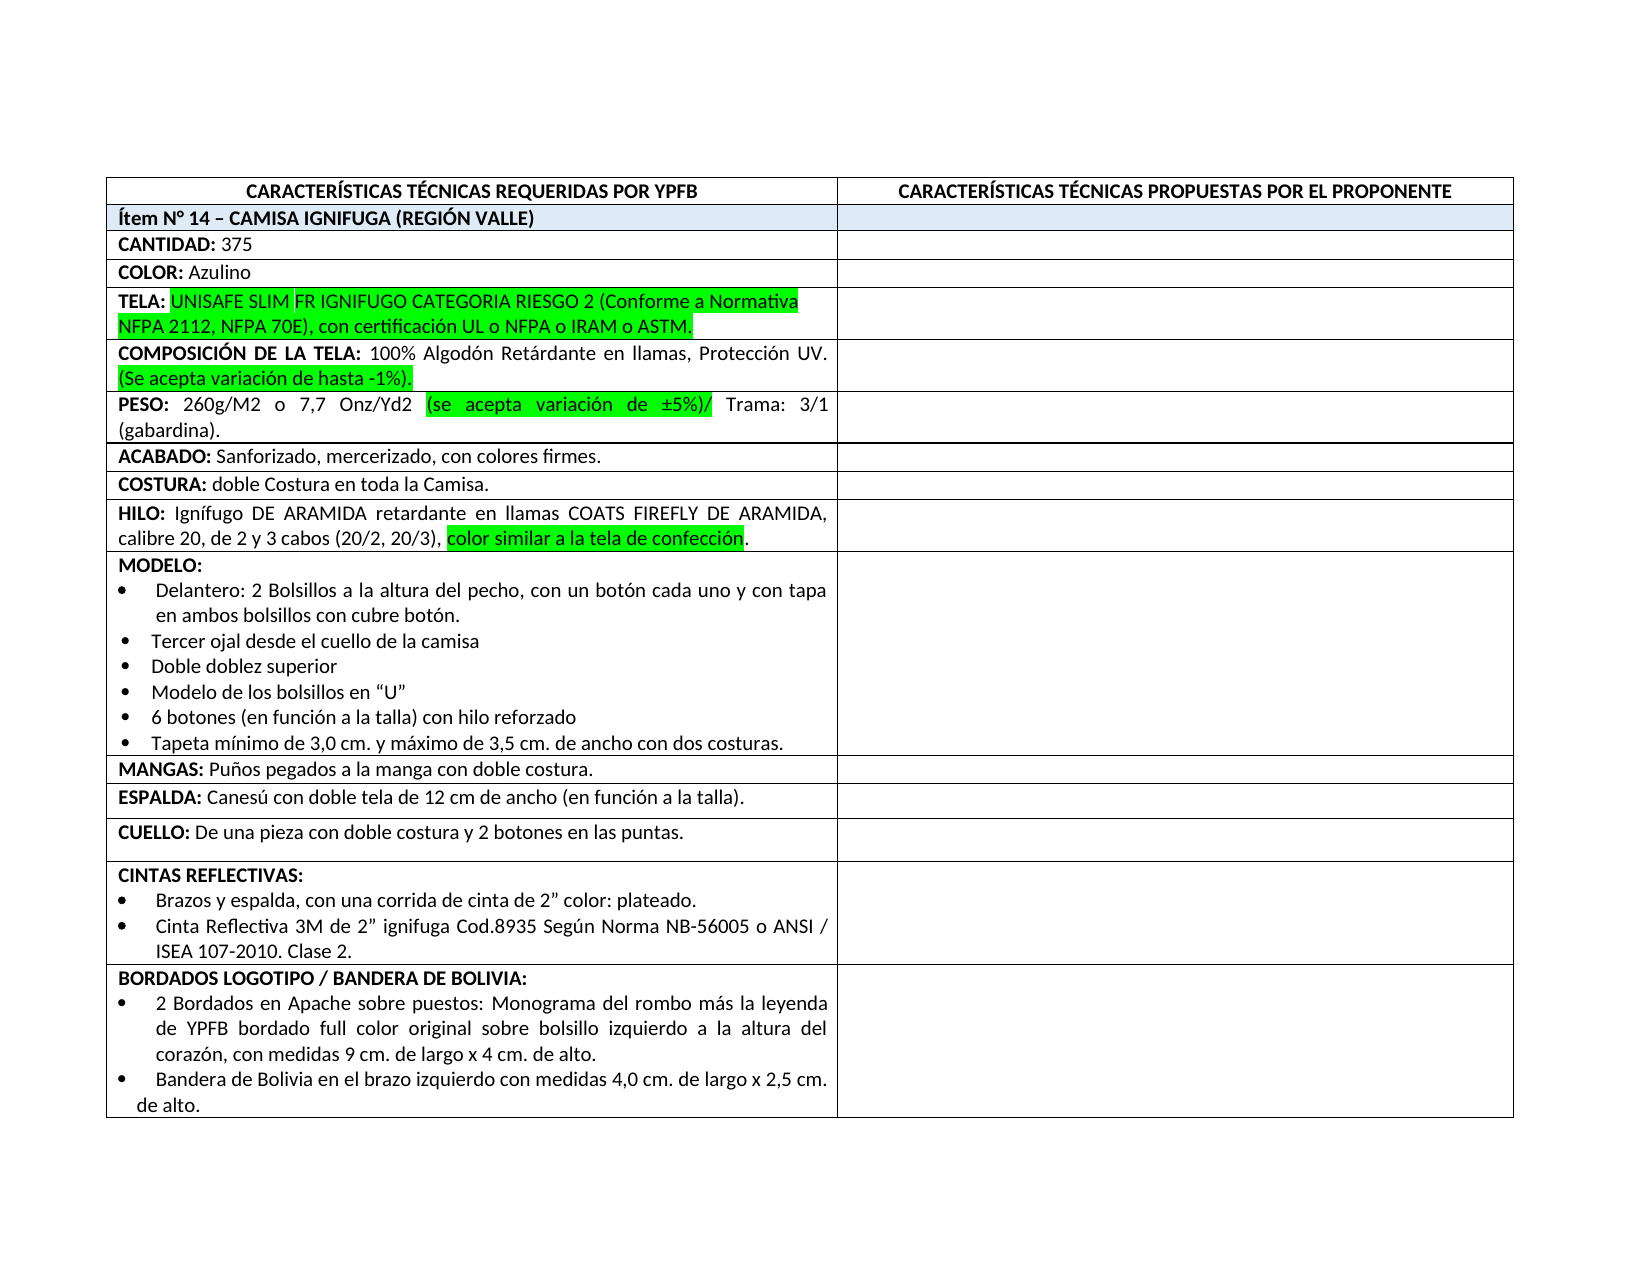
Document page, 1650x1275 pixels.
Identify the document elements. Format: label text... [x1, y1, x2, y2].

table_cell MODELO: Delantero: 2 Bolsillos a la altura del pecho, con un botón cada uno y con tapa en ambos bolsillos con cubre botón. Tercer ojal desde el cuello de la camisa Doble doblez superior Modelo de los bolsillos en “U” 6 botones (en función a la talla) con hilo reforzado Tapeta mínimo de 3,0 cm. y máximo de 3,5 cm. de ancho con dos costuras. [107, 552, 837, 755]
table_cell [838, 444, 1513, 471]
table_cell [838, 756, 1513, 783]
table_cell [838, 472, 1513, 499]
table_cell [838, 552, 1513, 755]
table_cell COSTURA: doble Costura en toda la Camisa. [107, 472, 837, 499]
table_cell BORDADOS LOGOTIPO / BANDERA DE BOLIVIA: 2 Bordados en Apache sobre puestos: Monograma del rombo más la leyenda de YPFB bordado full color original sobre bolsillo izquierdo a la altura del corazón, con medidas 9 cm. de largo x 4 cm. de alto. Bandera de Bolivia en el brazo izquierdo con medidas 4,0 cm. de largo x 2,5 cm. de alto. [107, 965, 837, 1117]
table_cell MANGAS: Puños pegados a la manga con doble costura. [107, 756, 837, 783]
table_cell COLOR: Azulino [107, 260, 837, 287]
table_cell [838, 500, 1513, 551]
table_cell [838, 205, 1513, 230]
table_cell CINTAS REFLECTIVAS: Brazos y espalda, con una corrida de cinta de 2” color: plateado. Cinta Reflectiva 3M de 2” ignifuga Cod.8935 Según Norma NB-56005 o ANSI / ISEA 107-2010. Clase 2. [107, 862, 837, 964]
table_cell [838, 260, 1513, 287]
table_cell CUELLO: De una pieza con doble costura y 2 botones en las puntas. [107, 819, 837, 861]
table_header CARACTERÍSTICAS TÉCNICAS PROPUESTAS POR EL PROPONENTE [838, 178, 1513, 204]
table_cell ESPALDA: Canesú con doble tela de 12 cm de ancho (en función a la talla). [107, 784, 837, 818]
table_cell [838, 231, 1513, 258]
table_cell COMPOSICIÓN DE LA TELA: 100% Algodón Retárdante en llamas, Protección UV. (Se acepta variación de hasta -1%). [107, 340, 837, 391]
table_cell ACABADO: Sanforizado, mercerizado, con colores firmes. [107, 444, 837, 471]
table_cell [838, 288, 1513, 339]
table_cell [838, 862, 1513, 964]
table_cell [838, 392, 1513, 442]
table_cell PESO: 260g/M2 o 7,7 Onz/Yd2 (se acepta variación de ±5%)/ Trama: 3/1 (gabardina). [107, 392, 837, 442]
table_cell HILO: Ignífugo DE ARAMIDA retardante en llamas COATS FIREFLY DE ARAMIDA, calibre 20, de 2 y 3 cabos (20/2, 20/3), color similar a la tela de confección. [107, 500, 837, 551]
table_cell [838, 340, 1513, 391]
table_cell [838, 784, 1513, 818]
table_header CARACTERÍSTICAS TÉCNICAS REQUERIDAS POR YPFB [107, 178, 837, 204]
table_cell [838, 965, 1513, 1117]
table_cell [838, 819, 1513, 861]
table_cell CANTIDAD: 375 [107, 231, 837, 258]
table_cell Ítem N° 14 – CAMISA IGNIFUGA (REGIÓN VALLE) [107, 205, 837, 230]
